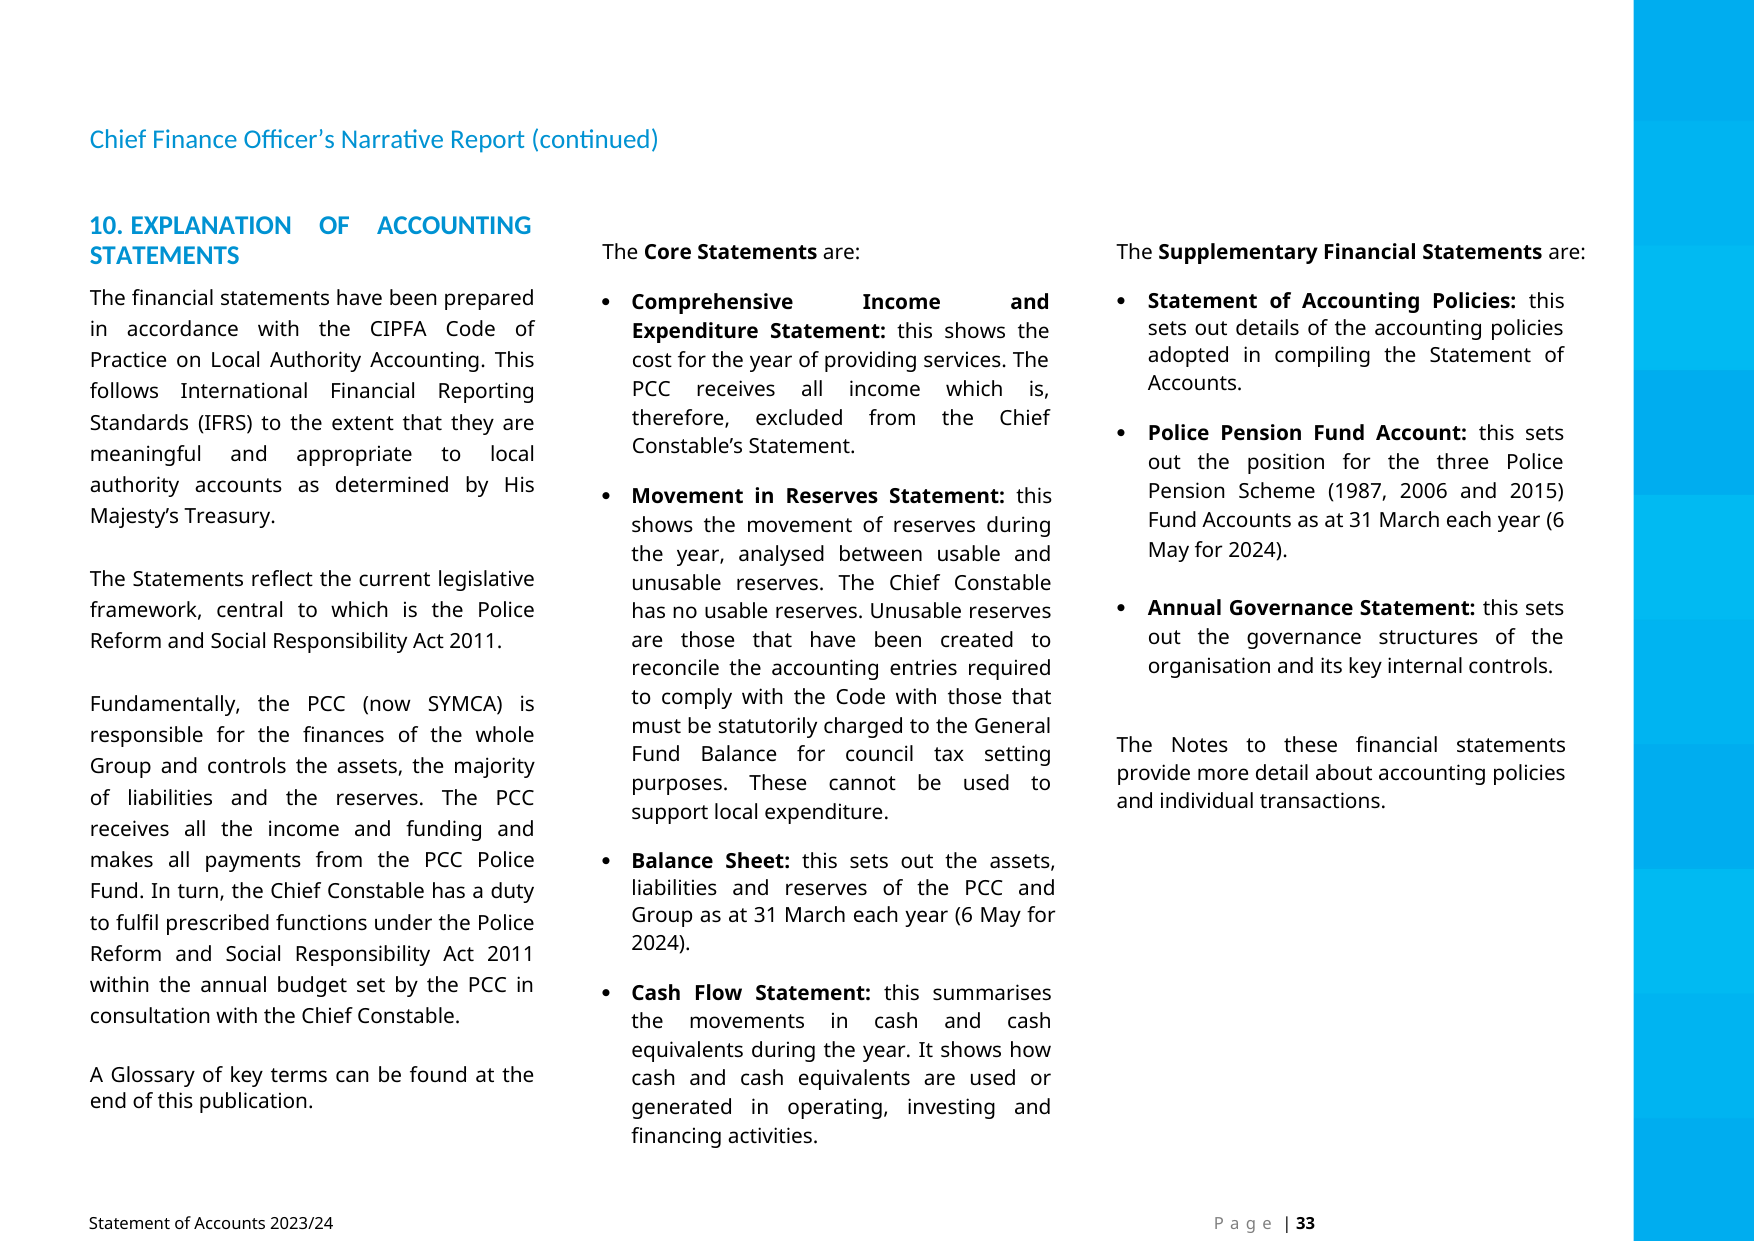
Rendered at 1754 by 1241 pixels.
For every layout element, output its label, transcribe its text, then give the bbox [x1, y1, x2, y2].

text The financial statements have been prepared in accordance with the CIPFA Code of Practice on Local Authority Accounting. This follows International Financial Reporting Standards (IFRS) to the extent that they are meaningful and appropriate to local authority accounts as determined by His Majesty’s Treasury. [89, 283, 535, 530]
list Police Pension Fund Account: this sets out the position for the three Police Pension Scheme (1987, 2006 and 2015) Fund Accounts as at 31 March each year (6 May for 2024). [1117, 418, 1564, 563]
text The Notes to these financial statements provide more detail about accounting policies and individual transactions. [1116, 731, 1566, 814]
text Chief Finance Officer’s Narrative Report (continued) [89, 122, 1718, 155]
text The Statements reflect the current legislative framework, central to which is the Police Reform and Social Responsibility Act 2011. [89, 564, 535, 655]
text The Supplementary Financial Statements are: [1116, 237, 1626, 266]
list EXPLANATION OF ACCOUNTING STATEMENTS [89, 211, 532, 271]
text Fundamentally, the PCC (now SYMCA) is responsible for the finances of the whole Group and controls the assets, the majority of liabilities and the reserves. The PCC receives all the income and funding and makes all payments from the PCC Police Fund. In turn, the Chief Constable has a duty to fulfil prescribed functions under the Police Reform and Social Responsibility Act 2011 within the annual budget set by the PCC in consultation with the Chief Constable. [89, 689, 535, 1030]
text The Core Statements are: [602, 237, 1056, 266]
list Statement of Accounting Policies: this sets out details of the accounting policies adopted in compiling the Statement of Accounts. [1117, 287, 1564, 396]
list Cash Flow Statement: this summarises the movements in cash and cash equivalents during the year. It shows how cash and cash equivalents are used or generated in operating, investing and financing activities. [602, 978, 1052, 1149]
list Balance Sheet: this sets out the assets, liabilities and reserves of the PCC and Group as at 31 March each year (6 May for 2024). [602, 847, 1056, 956]
list Movement in Reserves Statement: this shows the movement of reserves during the year, analysed between usable and unusable reserves. The Chief Constable has no usable reserves. Unusable reserves are those that have been created to reconcile the accounting entries required to comply with the Code with those that must be statutorily charged to the General Fund Balance for council tax setting purposes. These cannot be used to support local expenditure. [602, 482, 1052, 825]
text A Glossary of key terms can be found at the end of this publication. [89, 1062, 535, 1115]
list Comprehensive Income and Expenditure Statement: this shows the cost for the year of providing services. The PCC receives all income which is, therefore, excluded from the Chief Constable’s Statement. [602, 287, 1050, 460]
list Annual Governance Statement: this sets out the governance structures of the organisation and its key internal controls. [1117, 593, 1564, 679]
